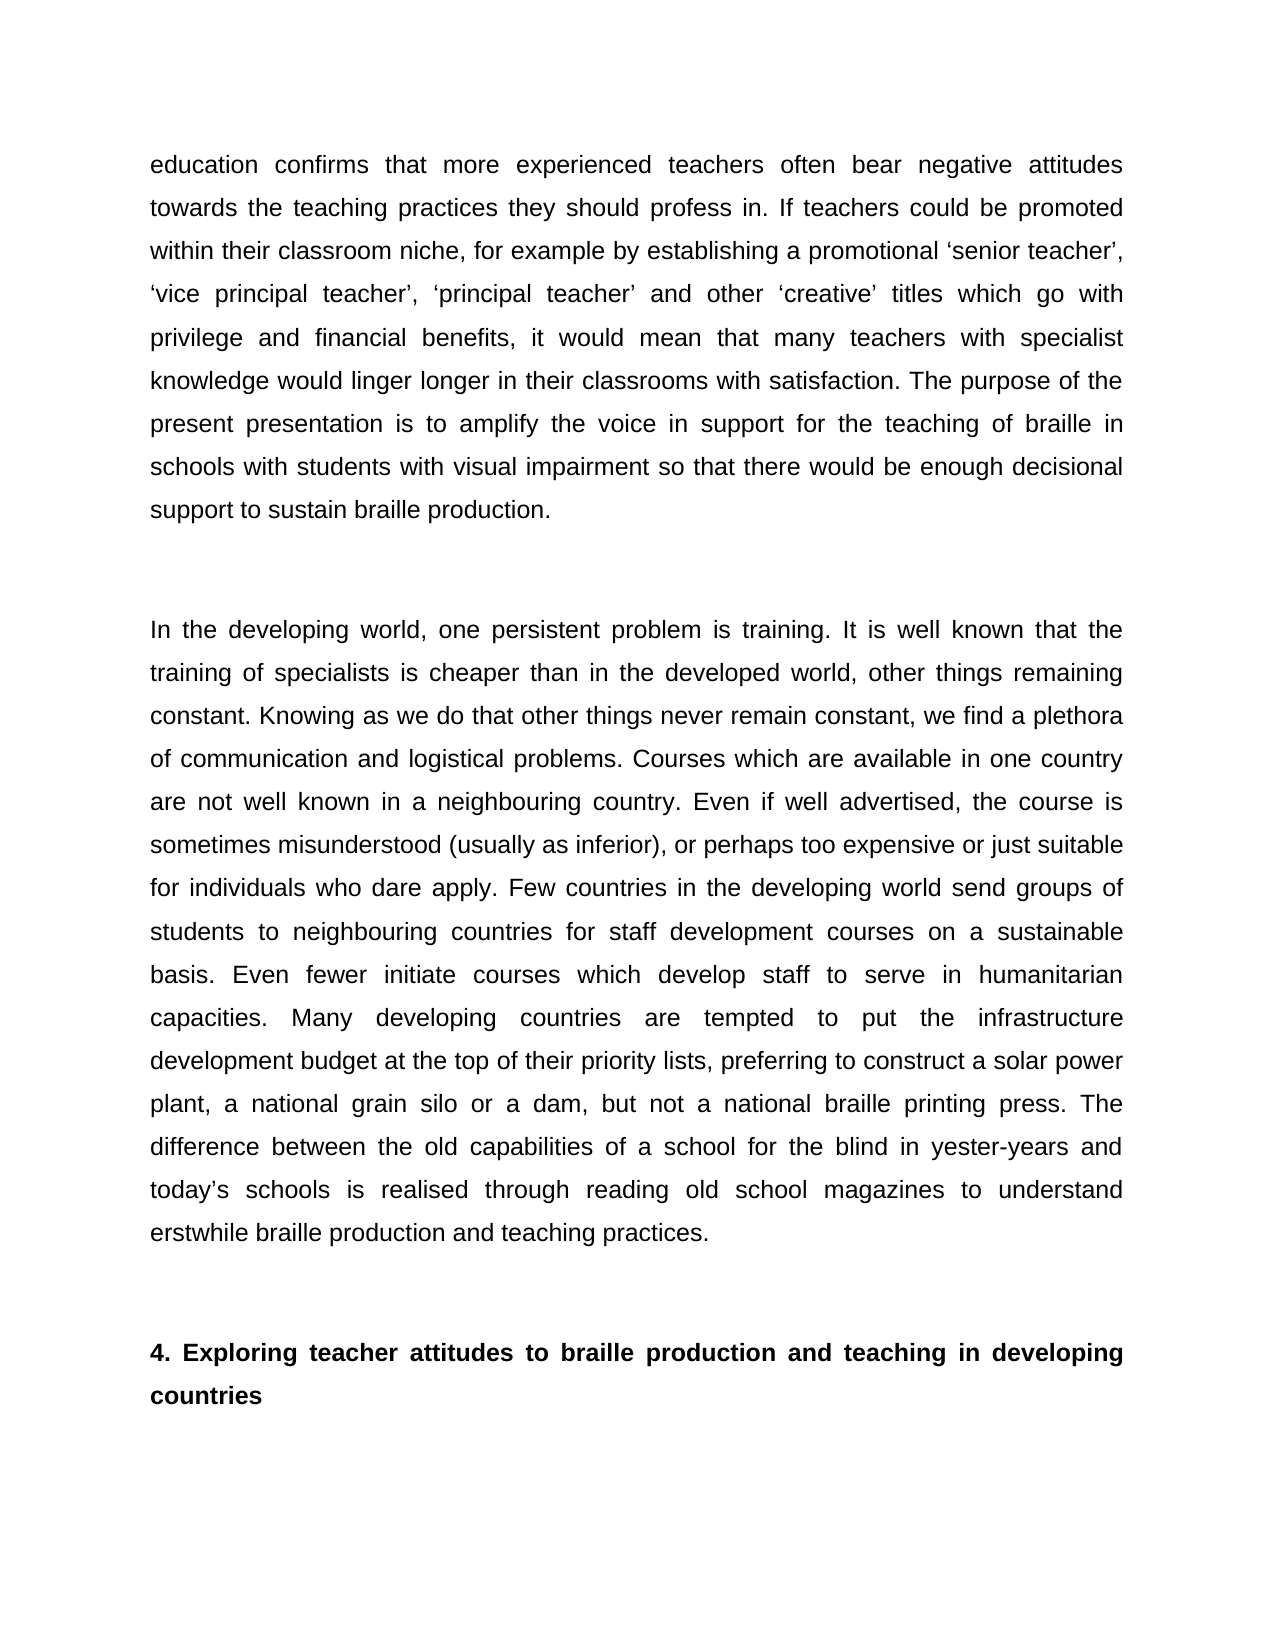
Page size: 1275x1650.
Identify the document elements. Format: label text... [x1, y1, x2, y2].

text 4. Exploring teacher attitudes to braille production and teaching in developing countries [150, 1338, 1125, 1410]
text In the developing world, one persistent problem is training. It is well known that the training of specialists is cheaper than in the developed world, other things remaining constant. Knowing as we do that other things never remain constant, we find a plethora of communication and logistical problems. Courses which are available in one country are not well known in a neighbouring country. Even if well advertised, the course is sometimes misunderstood (usually as inferior), or perhaps too expensive or just suitable for individuals who dare apply. Few countries in the developing world send groups of students to neighbouring countries for staff development courses on a sustainable basis. Even fewer initiate courses which develop staff to serve in humanitarian capacities. Many developing countries are tempted to put the infrastructure development budget at the top of their priority lists, preferring to construct a solar power plant, a national grain silo or a dam, but not a national braille printing press. The difference between the old capabilities of a school for the blind in yester-years and today’s schools is realised through reading old school magazines to understand erstwhile braille production and teaching practices. [150, 614, 1125, 1247]
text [150, 150, 1125, 524]
